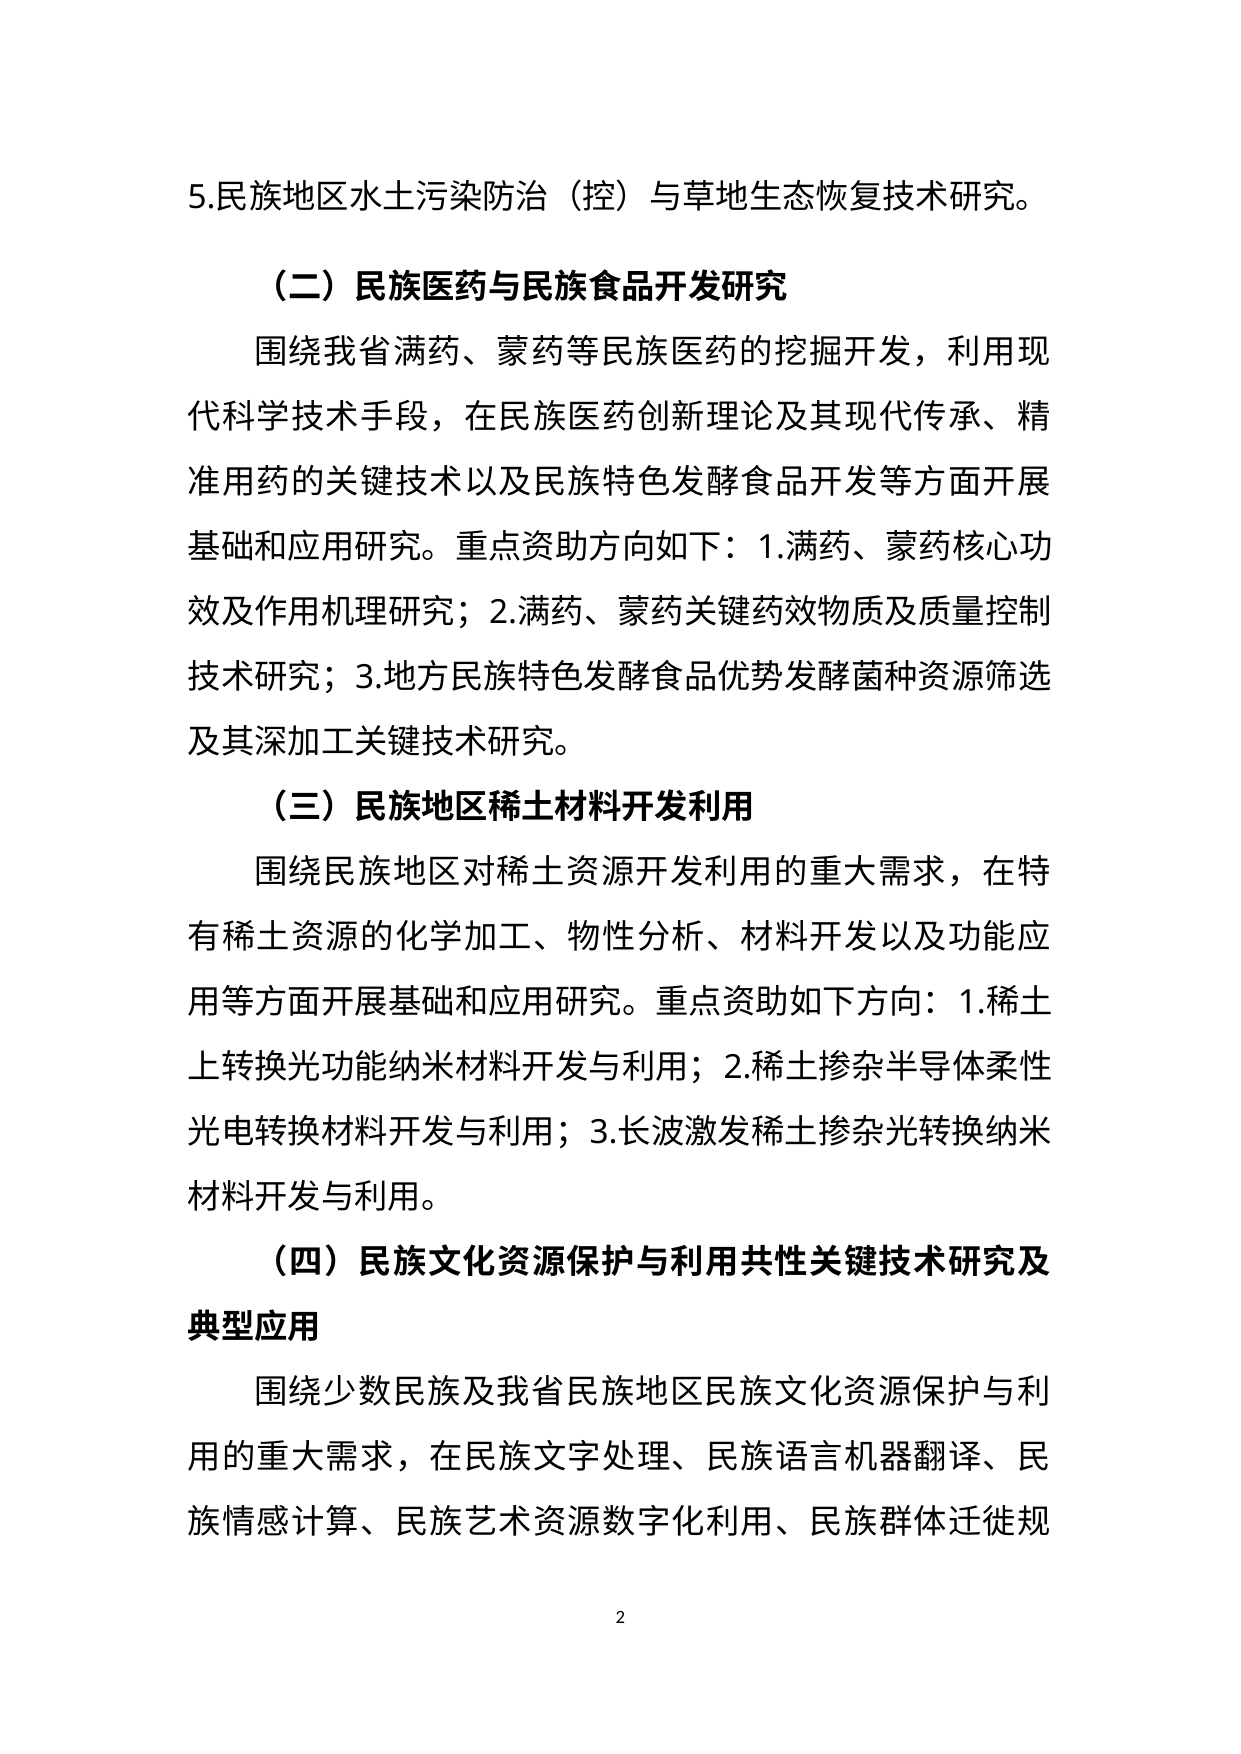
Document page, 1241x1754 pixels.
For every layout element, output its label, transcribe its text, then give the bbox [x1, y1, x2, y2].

text （四）民族文化资源保护与利用共性关键技术研究及典型应用 [187, 1226, 1053, 1356]
text 围绕我省满药、蒙药等民族医药的挖掘开发，利用现代科学技术手段，在民族医药创新理论及其现代传承、精准用药的关键技术以及民族特色发酵食品开发等方面开展基础和应用研究。重点资助方向如下：1.满药、蒙药核心功效及作用机理研究；2.满药、蒙药关键药效物质及质量控制技术研究；3.地方民族特色发酵食品优势发酵菌种资源筛选及其深加工关键技术研究。 [187, 316, 1053, 771]
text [187, 1356, 1053, 1551]
text 围绕民族地区对稀土资源开发利用的重大需求，在特有稀土资源的化学加工、物性分析、材料开发以及功能应用等方面开展基础和应用研究。重点资助如下方向：1.稀土上转换光功能纳米材料开发与利用；2.稀土掺杂半导体柔性光电转换材料开发与利用；3.长波激发稀土掺杂光转换纳米材料开发与利用。 [187, 836, 1053, 1226]
text （二）民族医药与民族食品开发研究 [187, 251, 1053, 316]
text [187, 162, 1053, 227]
text （三）民族地区稀土材料开发利用 [187, 771, 1053, 836]
